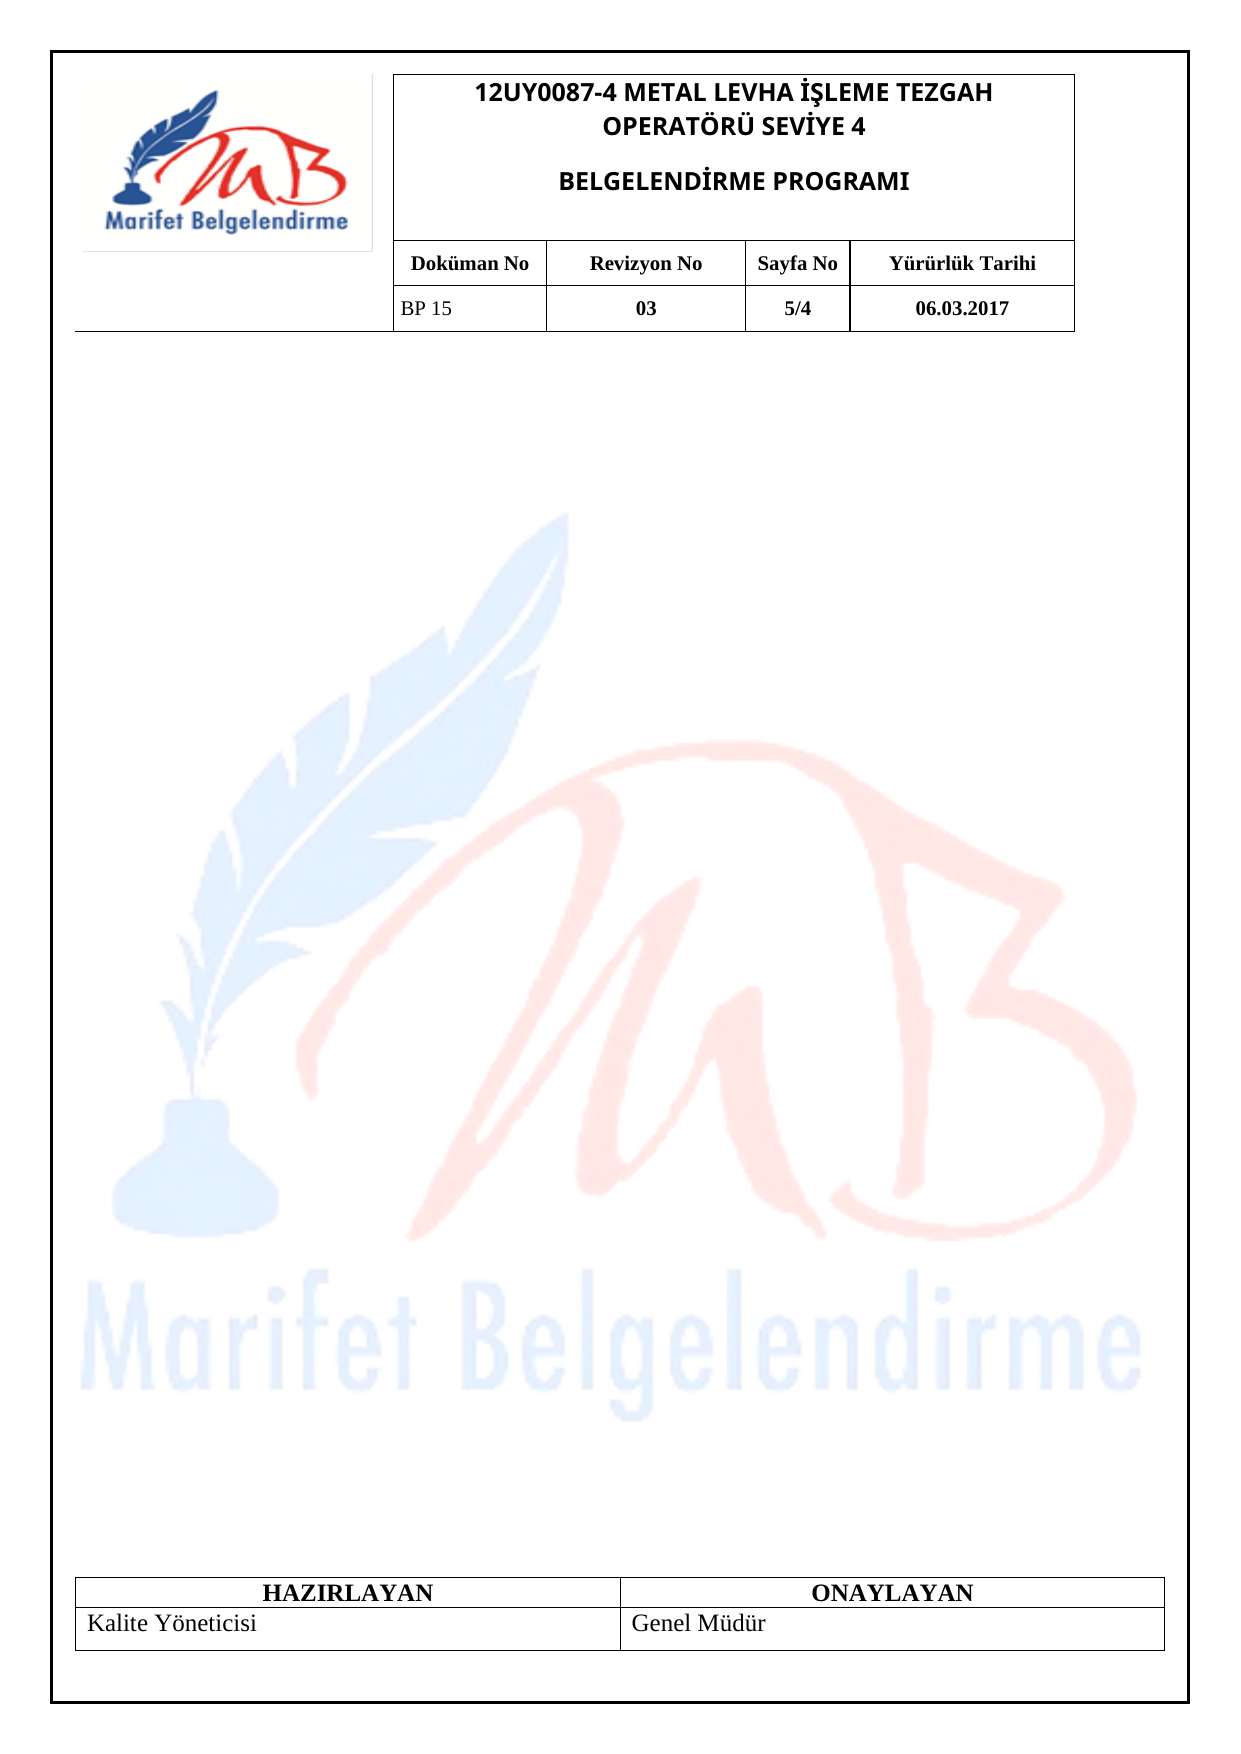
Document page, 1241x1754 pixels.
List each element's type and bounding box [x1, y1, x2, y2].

picture [82, 74, 375, 253]
